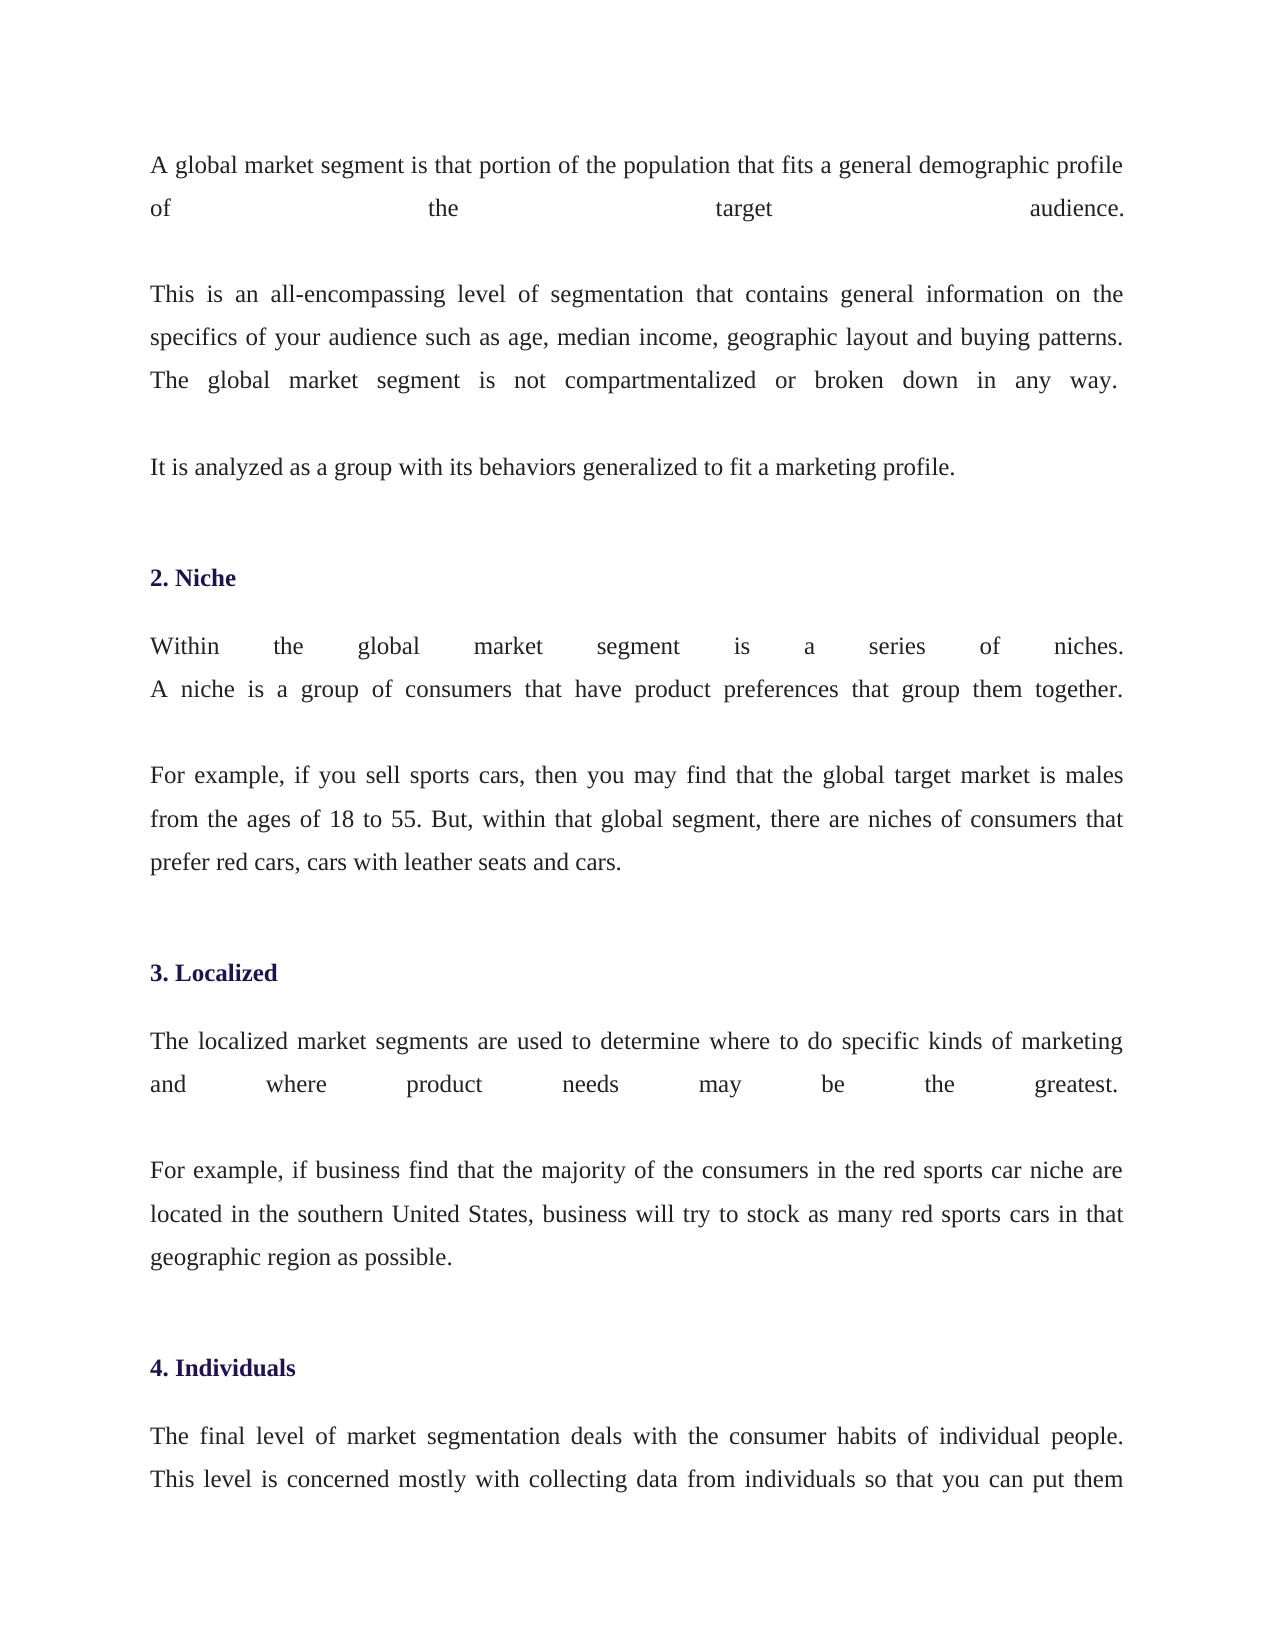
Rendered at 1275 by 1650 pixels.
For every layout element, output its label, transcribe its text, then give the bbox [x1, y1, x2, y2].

text A global market segment is that portion of the population that fits a general demographic profile of the target audience. This is an all-encompassing level of segmentation that contains general information on the specifics of your audience such as age, median income, geographic layout and buying patterns. The global market segment is not compartmentalized or broken down in any way. It is analyzed as a group with its behaviors generalized to fit a marketing profile. [150, 150, 1125, 481]
text The localized market segments are used to determine where to do specific kinds of marketing and where product needs may be the greatest. For example, if business find that the majority of the consumers in the red sports car niche are located in the southern United States, business will try to stock as many red sports cars in that geographic region as possible. [150, 1026, 1125, 1271]
text Within the global market segment is a series of niches. A niche is a group of consumers that have product preferences that group them together. For example, if you sell sports cars, then you may find that the global target market is males from the ages of 18 to 55. But, within that global segment, there are niches of consumers that prefer red cars, cars with leather seats and cars. [150, 631, 1125, 876]
text 2. Niche [150, 563, 1125, 592]
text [150, 1421, 1125, 1493]
text 3. Localized [150, 958, 1125, 987]
text 4. Individuals [150, 1353, 1125, 1382]
